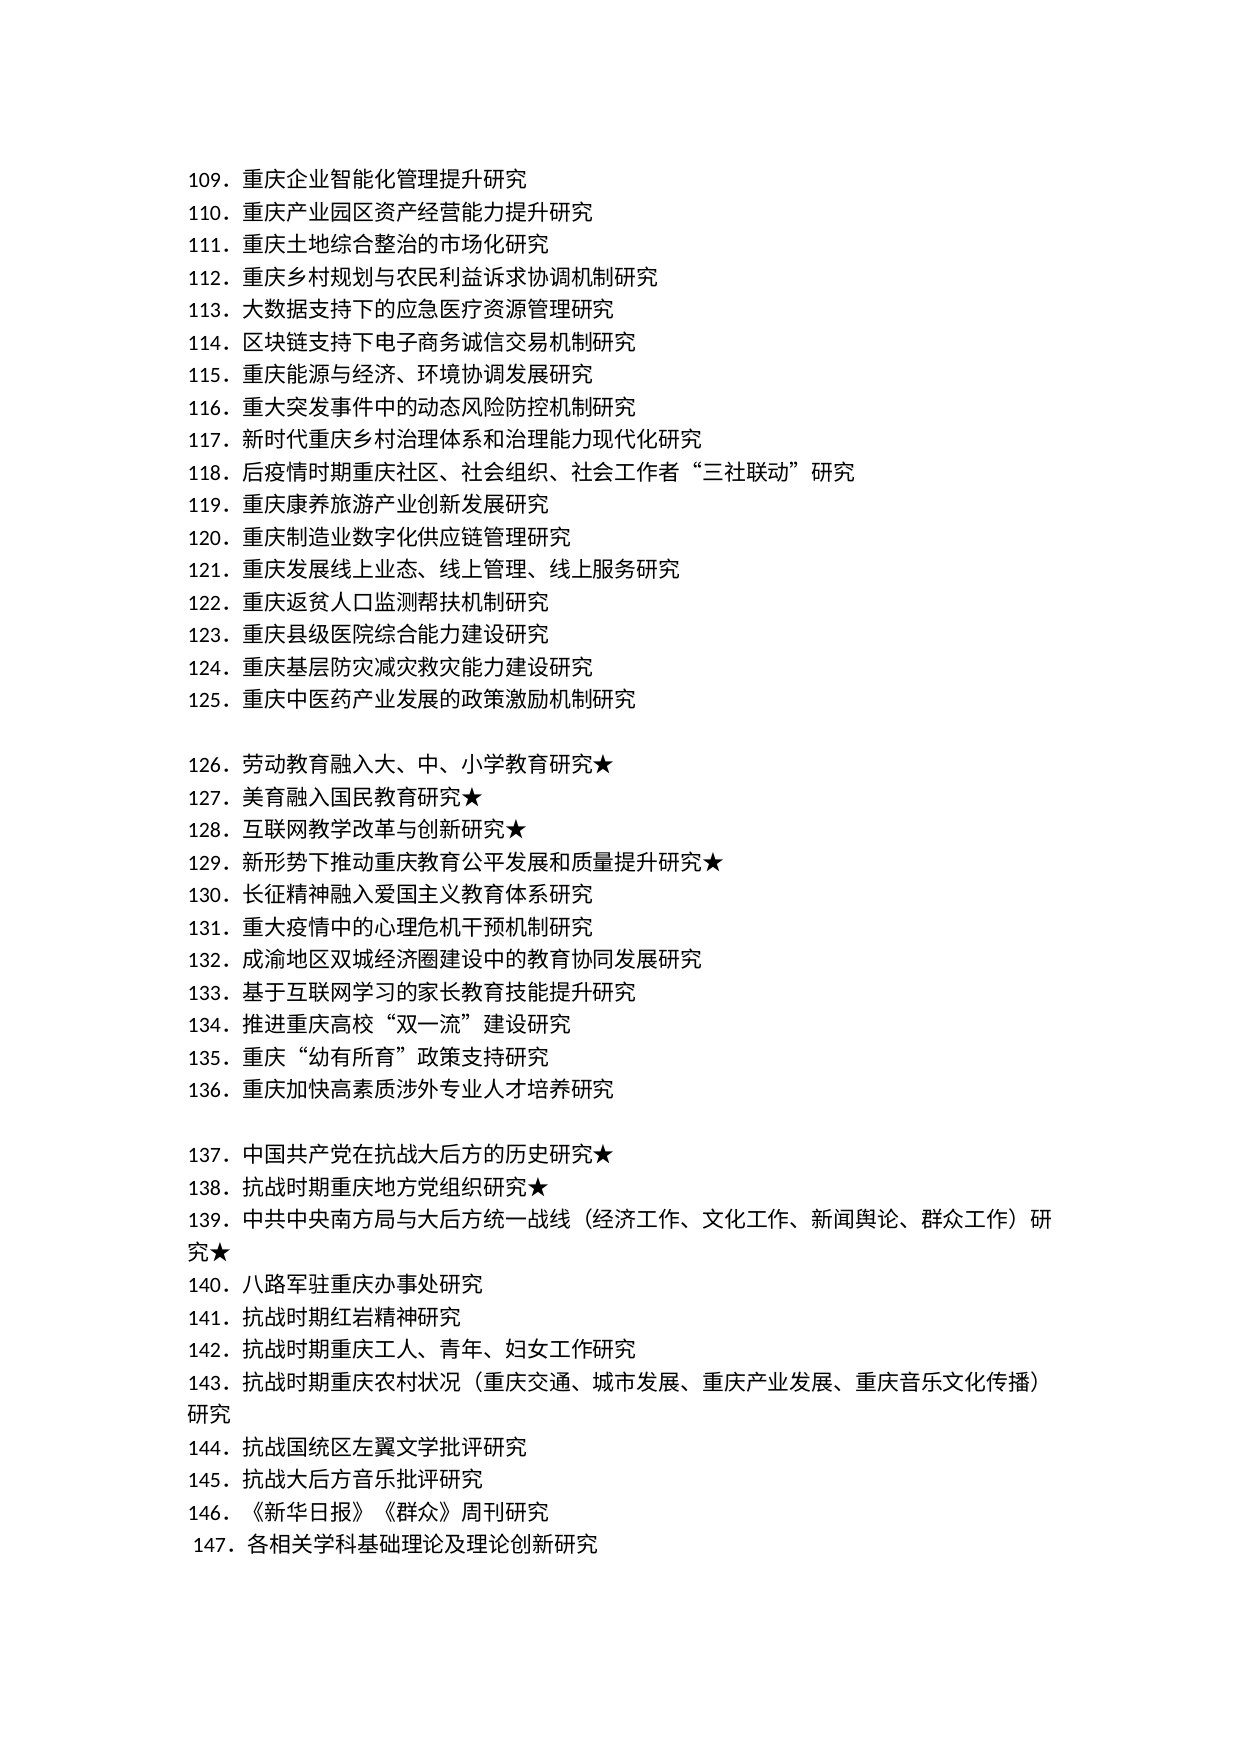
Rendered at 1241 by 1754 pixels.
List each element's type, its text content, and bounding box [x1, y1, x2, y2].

text 113．大数据支持下的应急医疗资源管理研究 [187, 292, 1053, 324]
text 114．区块链支持下电子商务诚信交易机制研究 [187, 324, 1053, 357]
text 145．抗战大后方音乐批评研究 [187, 1462, 1053, 1494]
text 119．重庆康养旅游产业创新发展研究 [187, 487, 1053, 519]
text 124．重庆基层防灾减灾救灾能力建设研究 [187, 649, 1053, 682]
text 109．重庆企业智能化管理提升研究 [187, 162, 1053, 194]
text 133．基于互联网学习的家长教育技能提升研究 [187, 974, 1053, 1007]
text 115．重庆能源与经济、环境协调发展研究 [187, 357, 1053, 389]
text 141．抗战时期红岩精神研究 [187, 1299, 1053, 1332]
text 129．新形势下推动重庆教育公平发展和质量提升研究★ [187, 844, 1053, 877]
text 131．重大疫情中的心理危机干预机制研究 [187, 909, 1053, 942]
text 112．重庆乡村规划与农民利益诉求协调机制研究 [187, 259, 1053, 292]
text 142．抗战时期重庆工人、青年、妇女工作研究 [187, 1332, 1053, 1364]
text 143．抗战时期重庆农村状况（重庆交通、城市发展、重庆产业发展、重庆音乐文化传播）研究 [187, 1364, 1053, 1429]
text 126．劳动教育融入大、中、小学教育研究★ [187, 747, 1053, 779]
text 138．抗战时期重庆地方党组织研究★ [187, 1169, 1053, 1202]
text 136．重庆加快高素质涉外专业人才培养研究 [187, 1072, 1053, 1104]
text 139．中共中央南方局与大后方统一战线（经济工作、文化工作、新闻舆论、群众工作）研究★ [187, 1202, 1053, 1267]
text 117．新时代重庆乡村治理体系和治理能力现代化研究 [187, 422, 1053, 454]
text 135．重庆“幼有所育”政策支持研究 [187, 1039, 1053, 1072]
text 130．长征精神融入爱国主义教育体系研究 [187, 877, 1053, 909]
text 144．抗战国统区左翼文学批评研究 [187, 1429, 1053, 1462]
text 120．重庆制造业数字化供应链管理研究 [187, 519, 1053, 552]
text 140．八路军驻重庆办事处研究 [187, 1267, 1053, 1299]
text 125．重庆中医药产业发展的政策激励机制研究 [187, 682, 1053, 714]
text 128．互联网教学改革与创新研究★ [187, 812, 1053, 844]
text 123．重庆县级医院综合能力建设研究 [187, 617, 1053, 649]
text 127．美育融入国民教育研究★ [187, 779, 1053, 812]
text 111．重庆土地综合整治的市场化研究 [187, 227, 1053, 259]
text 118．后疫情时期重庆社区、社会组织、社会工作者“三社联动”研究 [187, 454, 1053, 487]
text 110．重庆产业园区资产经营能力提升研究 [187, 194, 1053, 227]
text 132．成渝地区双城经济圈建设中的教育协同发展研究 [187, 942, 1053, 974]
text 122．重庆返贫人口监测帮扶机制研究 [187, 584, 1053, 617]
text 146．《新华日报》《群众》周刊研究 [187, 1494, 1053, 1527]
text 137．中国共产党在抗战大后方的历史研究★ [187, 1137, 1053, 1169]
text 134．推进重庆高校“双一流”建设研究 [187, 1007, 1053, 1039]
text 116．重大突发事件中的动态风险防控机制研究 [187, 389, 1053, 422]
text 121．重庆发展线上业态、线上管理、线上服务研究 [187, 552, 1053, 584]
text 147．各相关学科基础理论及理论创新研究 [187, 1527, 1053, 1559]
